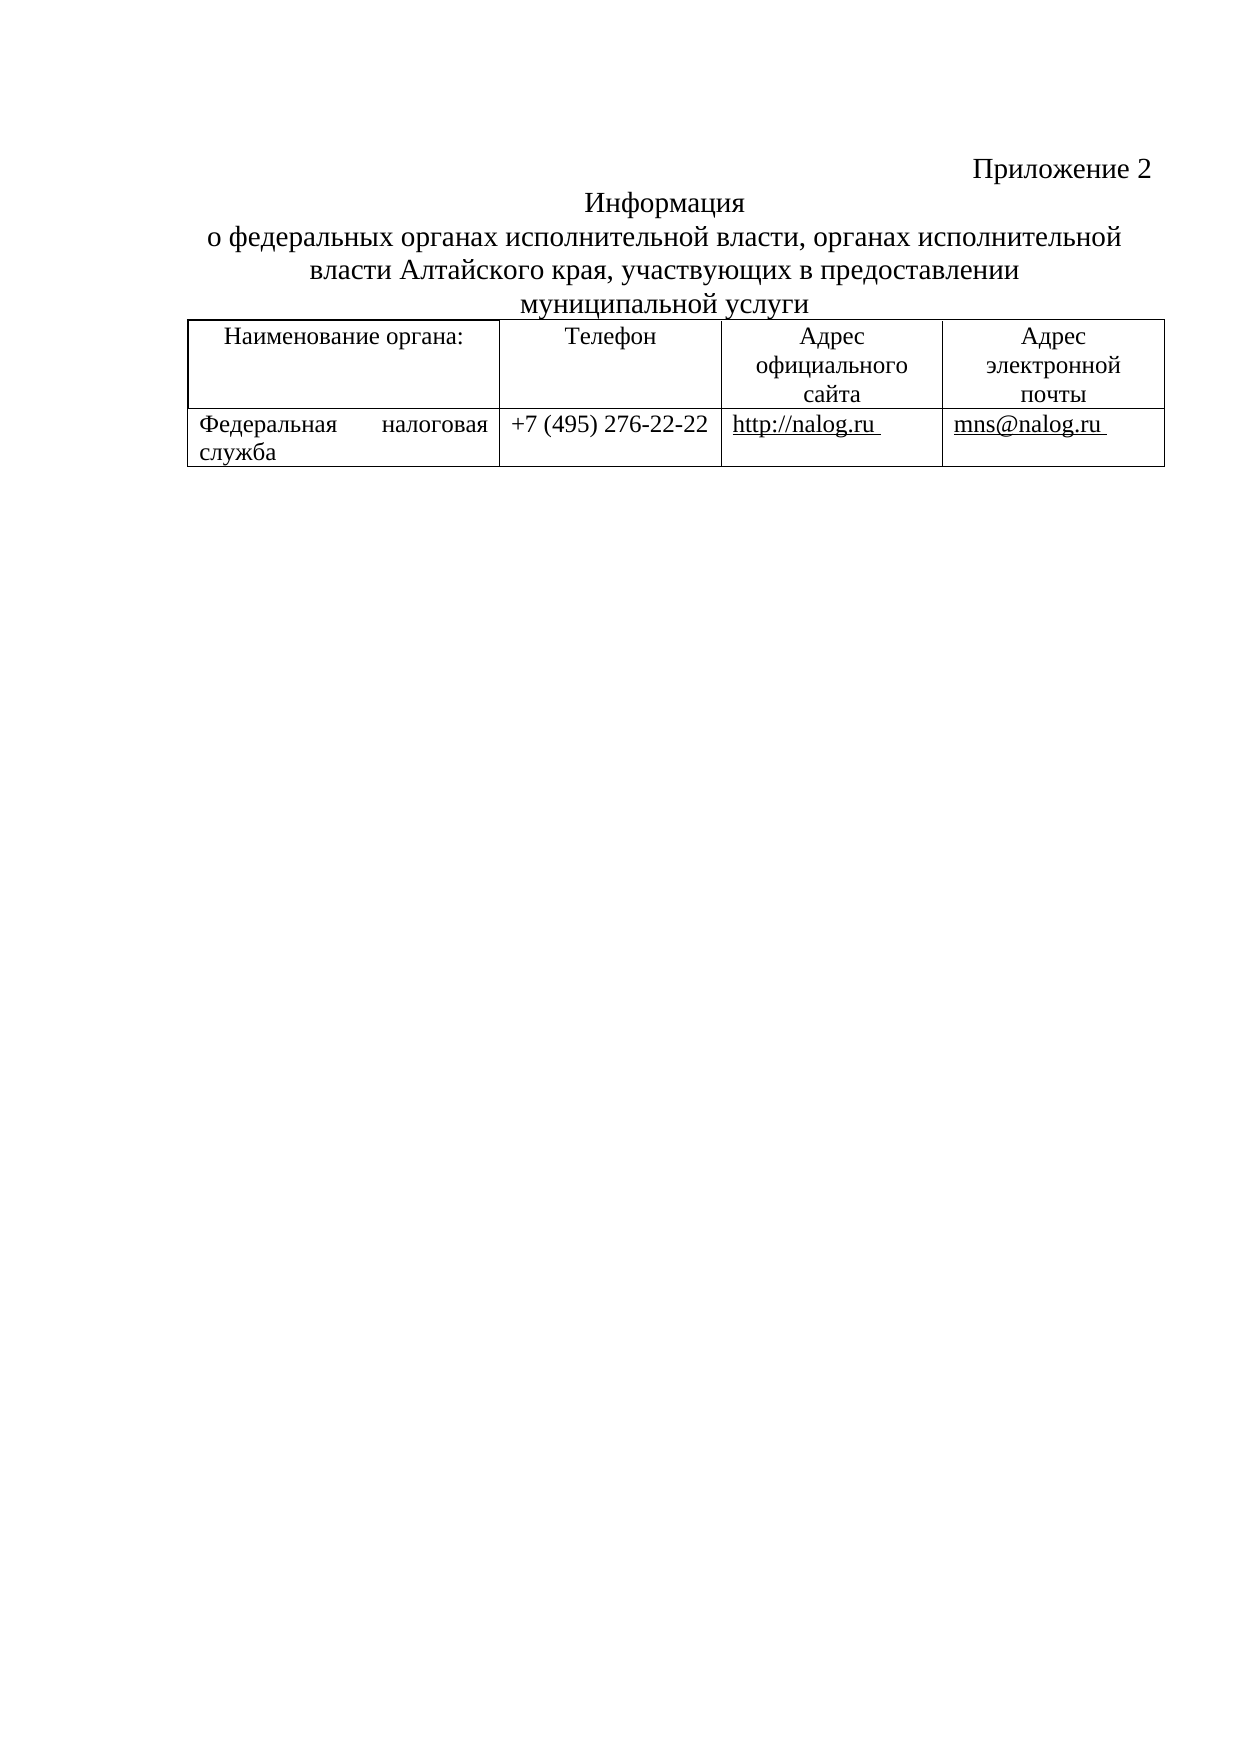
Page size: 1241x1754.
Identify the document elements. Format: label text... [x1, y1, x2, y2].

text о федеральных органах исполнительной власти, органах исполнительной власти Алтайского края, участвующих в предоставлении [177, 219, 1152, 286]
table_header Адрес официального сайта [721, 320, 942, 408]
table_cell Федеральная налоговая служба [188, 409, 499, 466]
table_header Телефон [500, 320, 721, 408]
table_cell mns@nalog.ru [943, 409, 1164, 466]
text муниципальной услуги [177, 286, 1152, 319]
table_header Наименование органа: [189, 321, 499, 408]
table_cell http://nalog.ru [722, 409, 942, 466]
table_header Адрес электронной почты [943, 320, 1164, 408]
text Приложение 2 [177, 152, 1152, 185]
table_cell +7 (495) 276-22-22 [500, 409, 721, 466]
text Информация [177, 185, 1152, 219]
